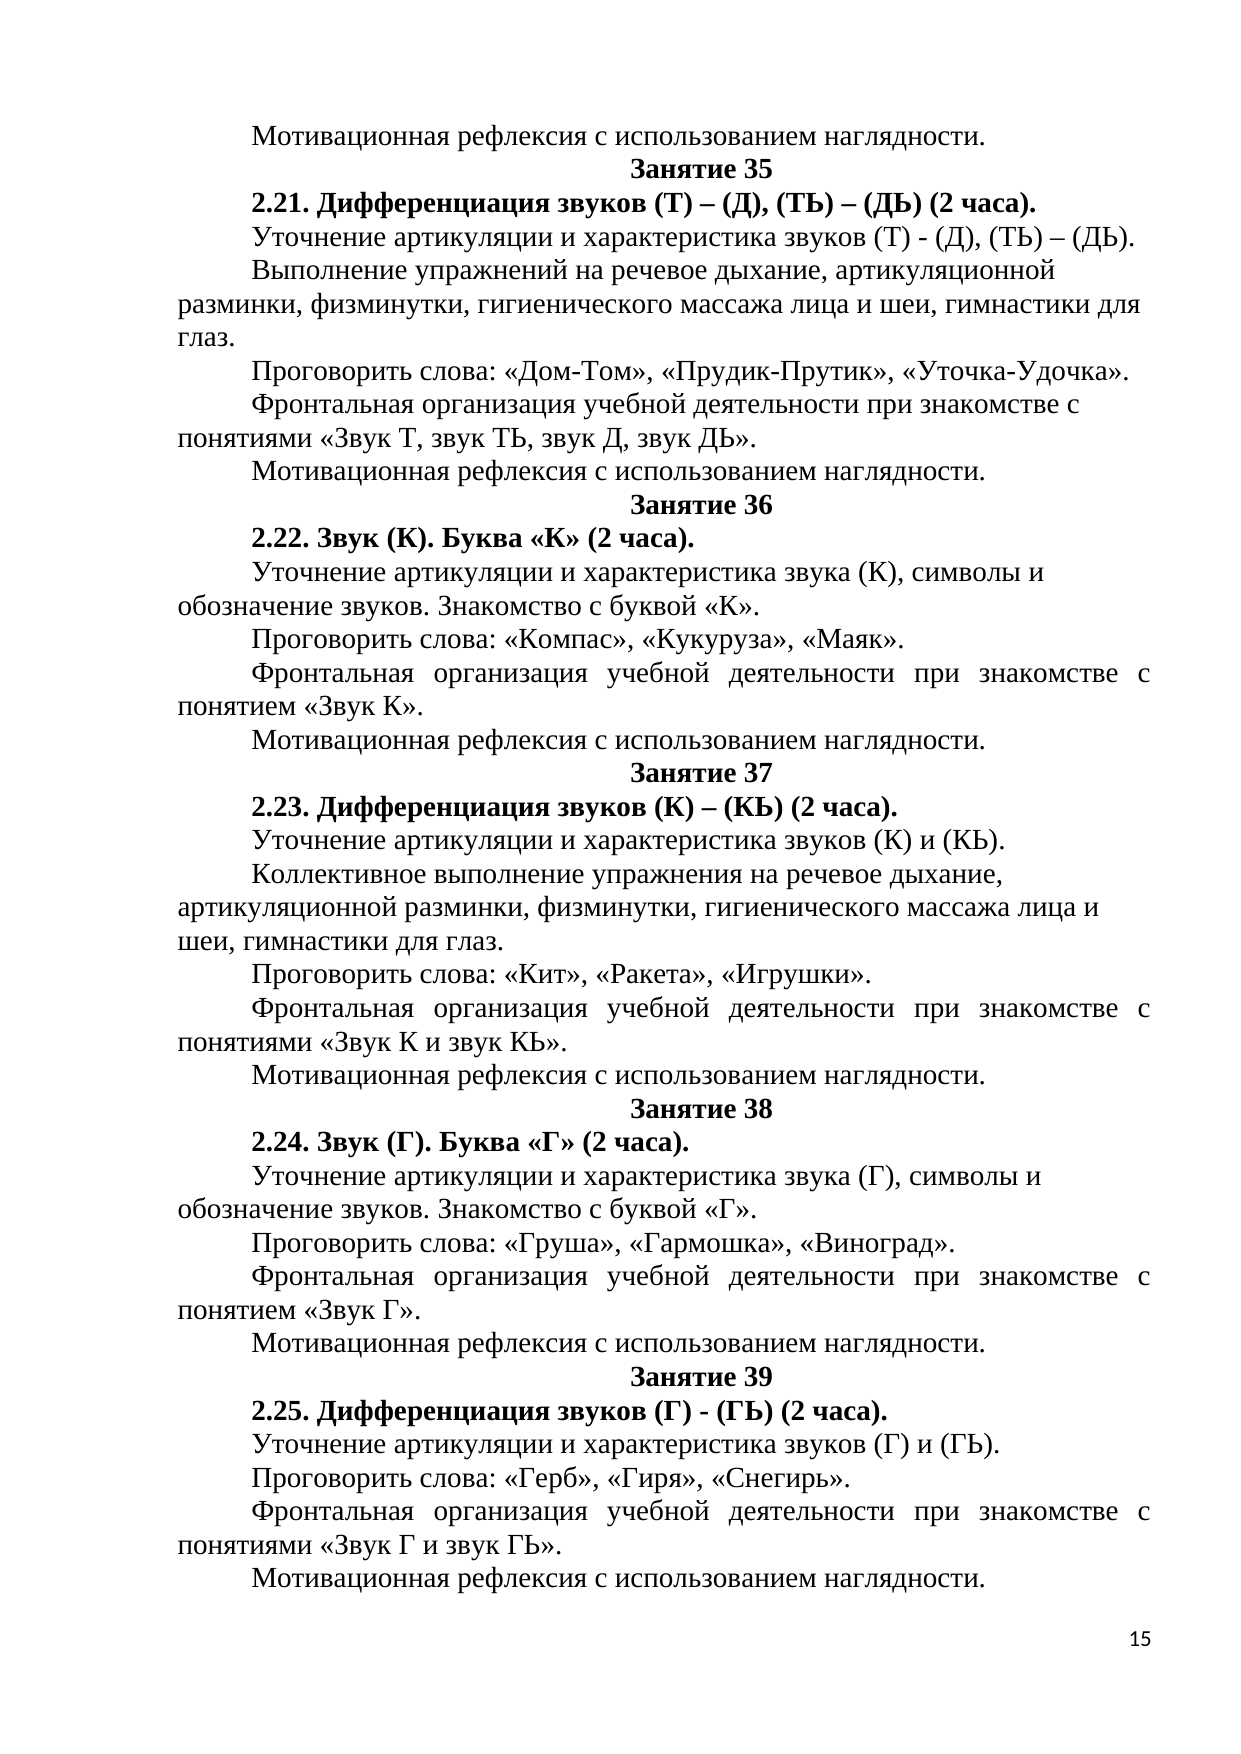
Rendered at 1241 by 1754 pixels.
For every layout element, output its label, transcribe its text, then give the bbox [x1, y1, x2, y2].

text Фронтальная организация учебной деятельности при знакомстве с понятием «Звук К». [177, 655, 1152, 722]
text 2.21. Дифференциация звуков (Т) – (Д), (ТЬ) – (ДЬ) (2 часа). [177, 185, 1152, 219]
text Фронтальная организация учебной деятельности при знакомстве с понятиями «Звук К и звук КЬ». [177, 990, 1152, 1057]
text Занятие 39 [177, 1359, 1152, 1393]
text Мотивационная рефлексия с использованием наглядности. [177, 722, 1152, 755]
text 2.24. Звук (Г). Буква «Г» (2 часа). [177, 1124, 1152, 1158]
text Коллективное выполнение упражнения на речевое дыхание, артикуляционной разминки, физминутки, гигиенического массажа лица и шеи, гимнастики для глаз. [177, 856, 1152, 957]
text Мотивационная рефлексия с использованием наглядности. [177, 1560, 1152, 1594]
text Проговорить слова: «Компас», «Кукуруза», «Маяк». [177, 621, 1152, 655]
text Занятие 38 [177, 1091, 1152, 1124]
text Проговорить слова: «Дом-Том», «Прудик-Прутик», «Уточка-Удочка». [177, 353, 1152, 386]
text 2.23. Дифференциация звуков (К) – (КЬ) (2 часа). [177, 789, 1152, 822]
text Занятие 35 [177, 152, 1152, 185]
text 2.25. Дифференциация звуков (Г) - (ГЬ) (2 часа). [177, 1393, 1152, 1426]
text Уточнение артикуляции и характеристика звука (Г), символы и обозначение звуков. Знакомство с буквой «Г». [177, 1158, 1152, 1225]
text Уточнение артикуляции и характеристика звуков (Т) - (Д), (ТЬ) – (ДЬ). [177, 219, 1152, 252]
text Мотивационная рефлексия с использованием наглядности. [177, 118, 1152, 152]
text Мотивационная рефлексия с использованием наглядности. [177, 1326, 1152, 1359]
text Проговорить слова: «Груша», «Гармошка», «Виноград». [177, 1225, 1152, 1258]
text Уточнение артикуляции и характеристика звука (К), символы и обозначение звуков. Знакомство с буквой «К». [177, 554, 1152, 621]
text Уточнение артикуляции и характеристика звуков (К) и (КЬ). [177, 822, 1152, 856]
text Занятие 37 [177, 755, 1152, 789]
text Проговорить слова: «Герб», «Гиря», «Снегирь». [177, 1460, 1152, 1493]
text Фронтальная организация учебной деятельности при знакомстве с понятиями «Звук Т, звук ТЬ, звук Д, звук ДЬ». [177, 386, 1152, 453]
text Уточнение артикуляции и характеристика звуков (Г) и (ГЬ). [177, 1426, 1152, 1460]
text Мотивационная рефлексия с использованием наглядности. [177, 453, 1152, 487]
text Мотивационная рефлексия с использованием наглядности. [177, 1057, 1152, 1091]
text Проговорить слова: «Кит», «Ракета», «Игрушки». [177, 957, 1152, 990]
text Фронтальная организация учебной деятельности при знакомстве с понятием «Звук Г». [177, 1258, 1152, 1326]
text Фронтальная организация учебной деятельности при знакомстве с понятиями «Звук Г и звук ГЬ». [177, 1493, 1152, 1560]
text Занятие 36 [177, 487, 1152, 521]
text Выполнение упражнений на речевое дыхание, артикуляционной разминки, физминутки, гигиенического массажа лица и шеи, гимнастики для глаз. [177, 252, 1152, 353]
text 2.22. Звук (К). Буква «К» (2 часа). [177, 521, 1152, 554]
